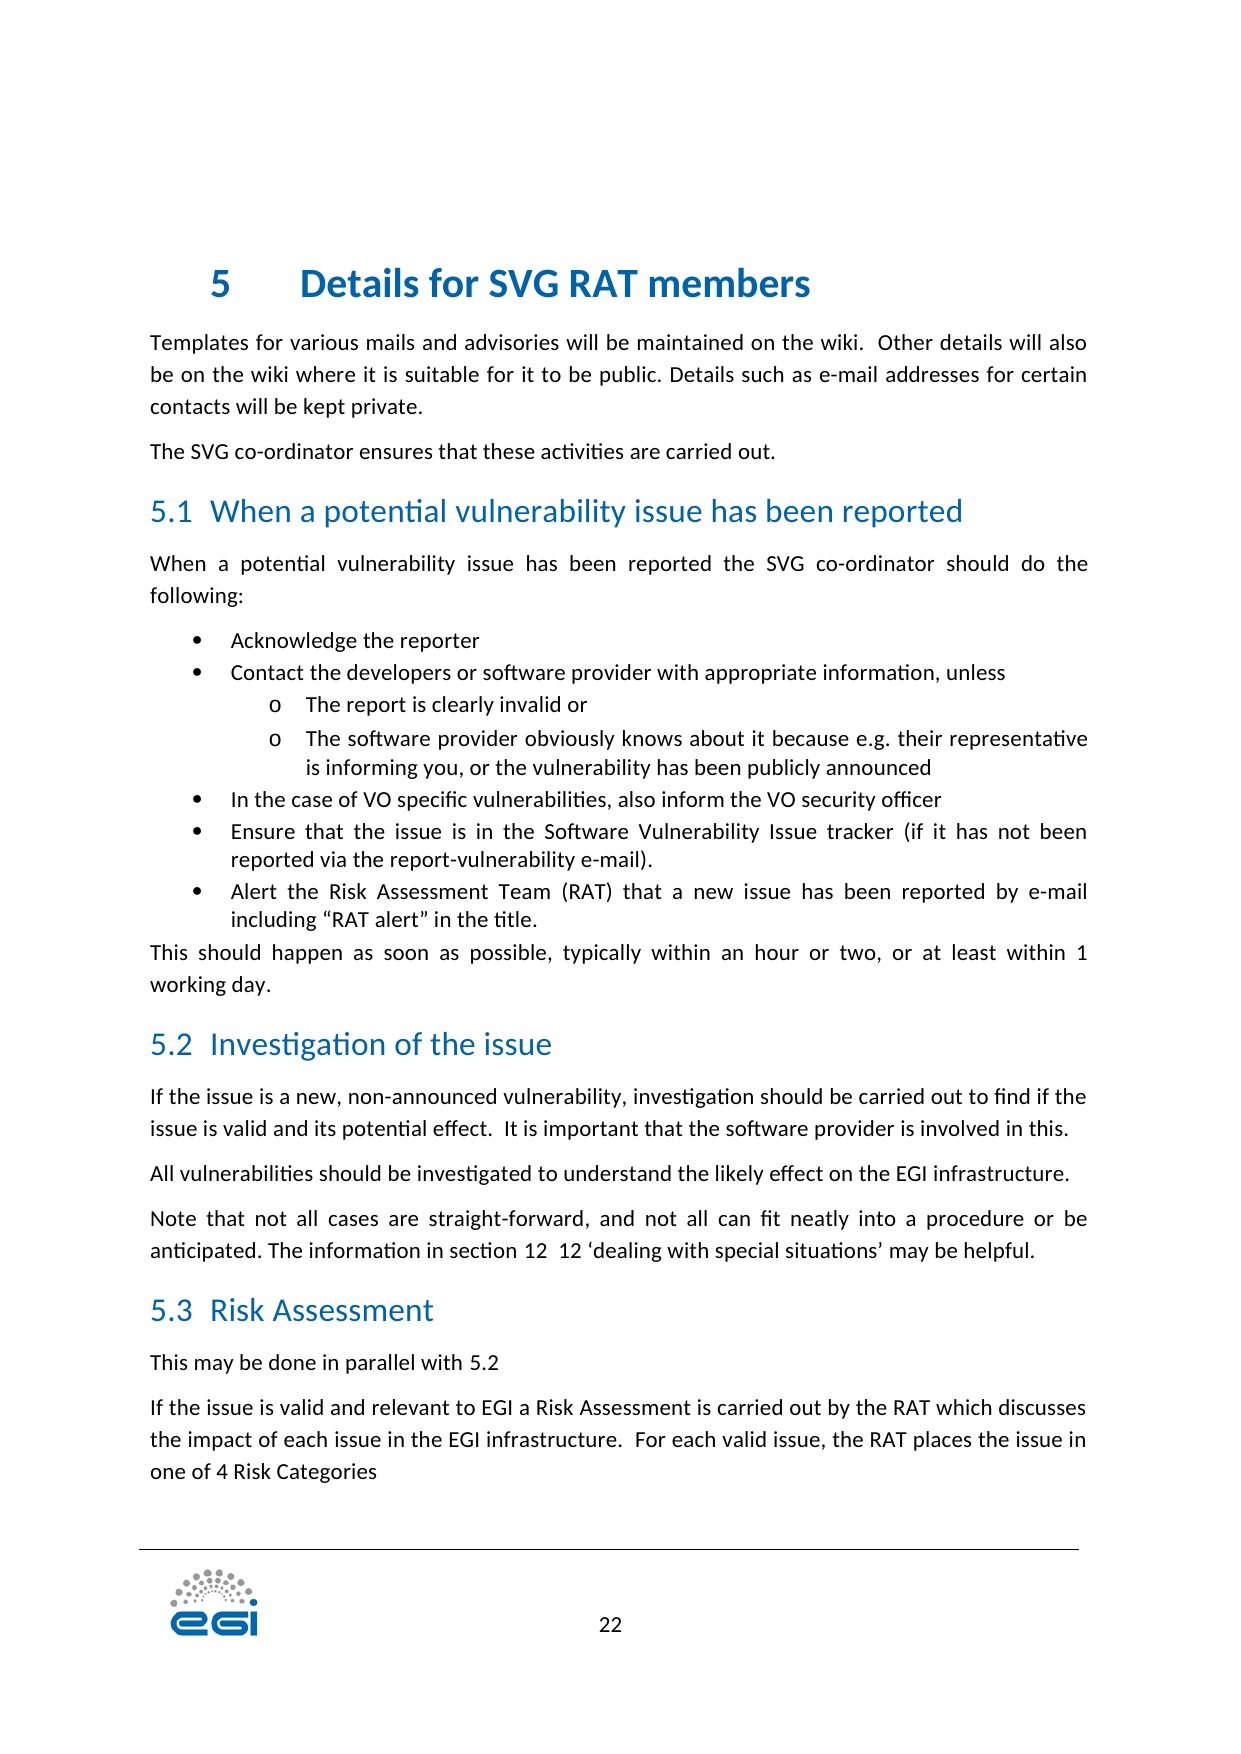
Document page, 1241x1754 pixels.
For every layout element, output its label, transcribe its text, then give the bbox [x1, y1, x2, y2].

text This should happen as soon as possible, typically within an hour or two, or at least within 1 working day. [150, 938, 1090, 998]
list The software provider obviously knows about it because e.g. their representative is informing you, or the vulnerability has been publicly announced [268, 724, 1090, 781]
list The report is clearly invalid or [268, 690, 1090, 719]
text If the issue is valid and relevant to EGI a Risk Assessment is carried out by the RAT which discusses the impact of each issue in the EGI infrastructure. For each valid issue, the RAT places the issue in one of 4 Risk Categories [150, 1393, 1090, 1485]
subtitle Risk Assessment [150, 1289, 1090, 1329]
list In the case of VO specific vulnerabilities, also inform the VO security officer [193, 785, 1090, 813]
list Contact the developers or software provider with appropriate information, unless [193, 658, 1090, 686]
subtitle Details for SVG RAT members [210, 257, 1090, 308]
text If the issue is a new, non-announced vulnerability, investigation should be carried out to find if the issue is valid and its potential effect. It is important that the software provider is involved in this. [150, 1082, 1090, 1142]
subtitle Investigation of the issue [150, 1023, 1090, 1063]
subtitle When a potential vulnerability issue has been reported [150, 490, 1090, 531]
text The SVG co-ordinator ensures that these activities are carried out. [150, 437, 1090, 465]
text Note that not all cases are straight-forward, and not all can fit neatly into a procedure or be anticipated. The information in section 12 12 ‘dealing with special situations’ may be helpful. [150, 1204, 1090, 1264]
text When a potential vulnerability issue has been reported the SVG co-ordinator should do the following: [150, 549, 1090, 609]
list Ensure that the issue is in the Software Vulnerability Issue tracker (if it has not been reported via the report-vulnerability e-mail). [193, 817, 1090, 873]
text Templates for various mails and advisories will be maintained on the wiki. Other details will also be on the wiki where it is suitable for it to be public. Details such as e-mail addresses for certain contacts will be kept private. [150, 328, 1090, 420]
list Alert the Risk Assessment Team (RAT) that a new issue has been reported by e-mail including “RAT alert” in the title. [193, 877, 1090, 933]
text All vulnerabilities should be investigated to understand the likely effect on the EGI infrastructure. [150, 1159, 1090, 1187]
picture [150, 1567, 276, 1638]
list Acknowledge the reporter [193, 626, 1090, 654]
text This may be done in parallel with 5.2 [150, 1348, 1090, 1376]
